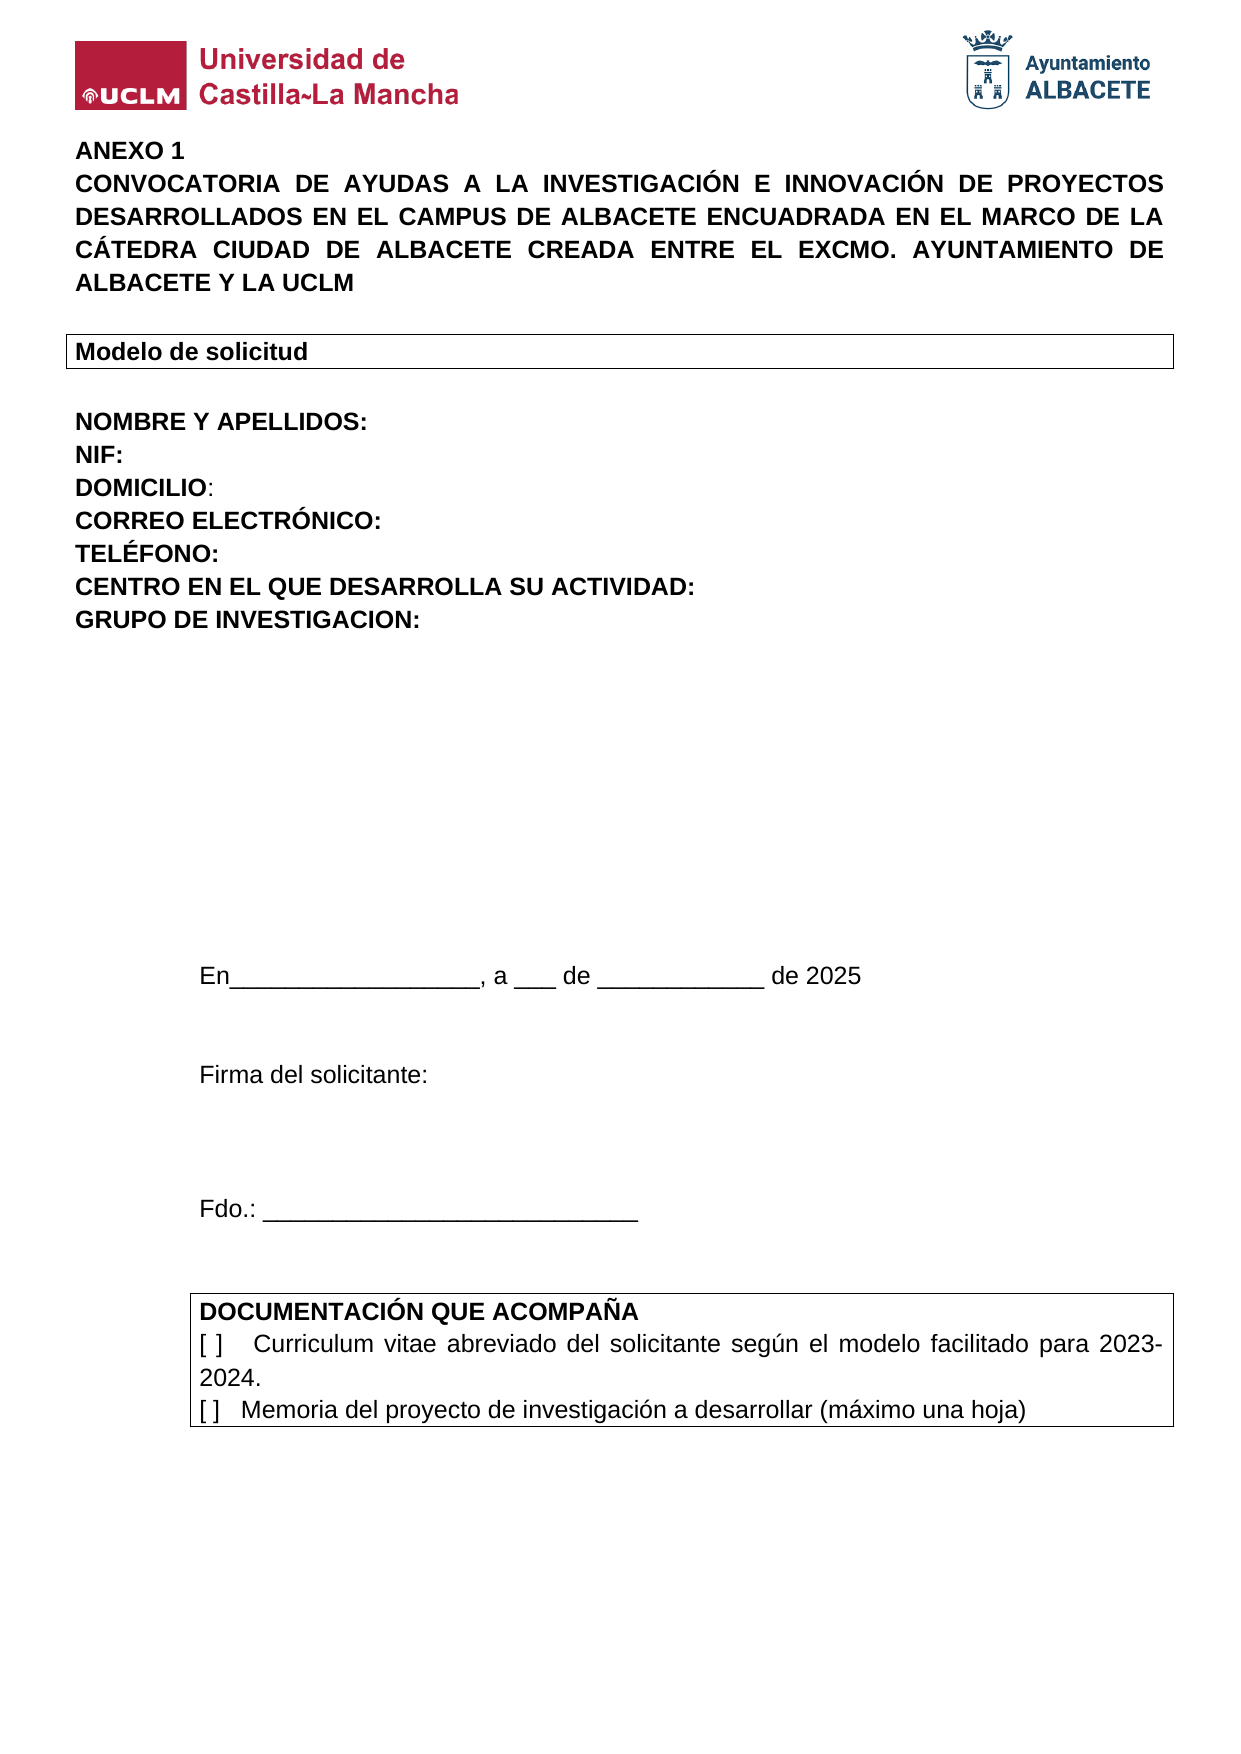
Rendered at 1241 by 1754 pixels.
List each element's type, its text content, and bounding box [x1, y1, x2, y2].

text CORREO ELECTRÓNICO: [75, 506, 1165, 534]
text ANEXO 1 [75, 136, 1165, 165]
text [ ] Memoria del proyecto de investigación a desarrollar (máximo una hoja) [191, 1392, 1173, 1426]
text En__________________, a ___ de ____________ de 2025 [199, 961, 1165, 989]
text GRUPO DE INVESTIGACION: [75, 605, 1165, 633]
text Fdo.: ___________________________ [199, 1194, 1165, 1223]
text NOMBRE Y APELLIDOS: [75, 407, 1165, 435]
text [ ] Curriculum vitae abreviado del solicitante según el modelo facilitado para 2023-2024. [191, 1326, 1173, 1391]
text Firma del solicitante: [199, 1060, 1165, 1088]
text Modelo de solicitud [67, 335, 1173, 368]
text TELÉFONO: [75, 539, 1165, 567]
text NIF: [75, 439, 1165, 468]
picture [961, 29, 1151, 110]
text DOCUMENTACIÓN QUE ACOMPAÑA [191, 1294, 1173, 1325]
text DOMICILIO: [75, 473, 1165, 501]
text CONVOCATORIA DE AYUDAS A LA INVESTIGACIÓN E INNOVACIÓN DE PROYECTOS DESARROLLADOS EN EL CAMPUS DE ALBACETE ENCUADRADA EN EL MARCO DE LA CÁTEDRA CIUDAD DE ALBACETE CREADA ENTRE EL EXCMO. AYUNTAMIENTO DE ALBACETE Y LA UCLM [75, 169, 1165, 297]
text CENTRO EN EL QUE DESARROLLA SU ACTIVIDAD: [75, 572, 1165, 600]
